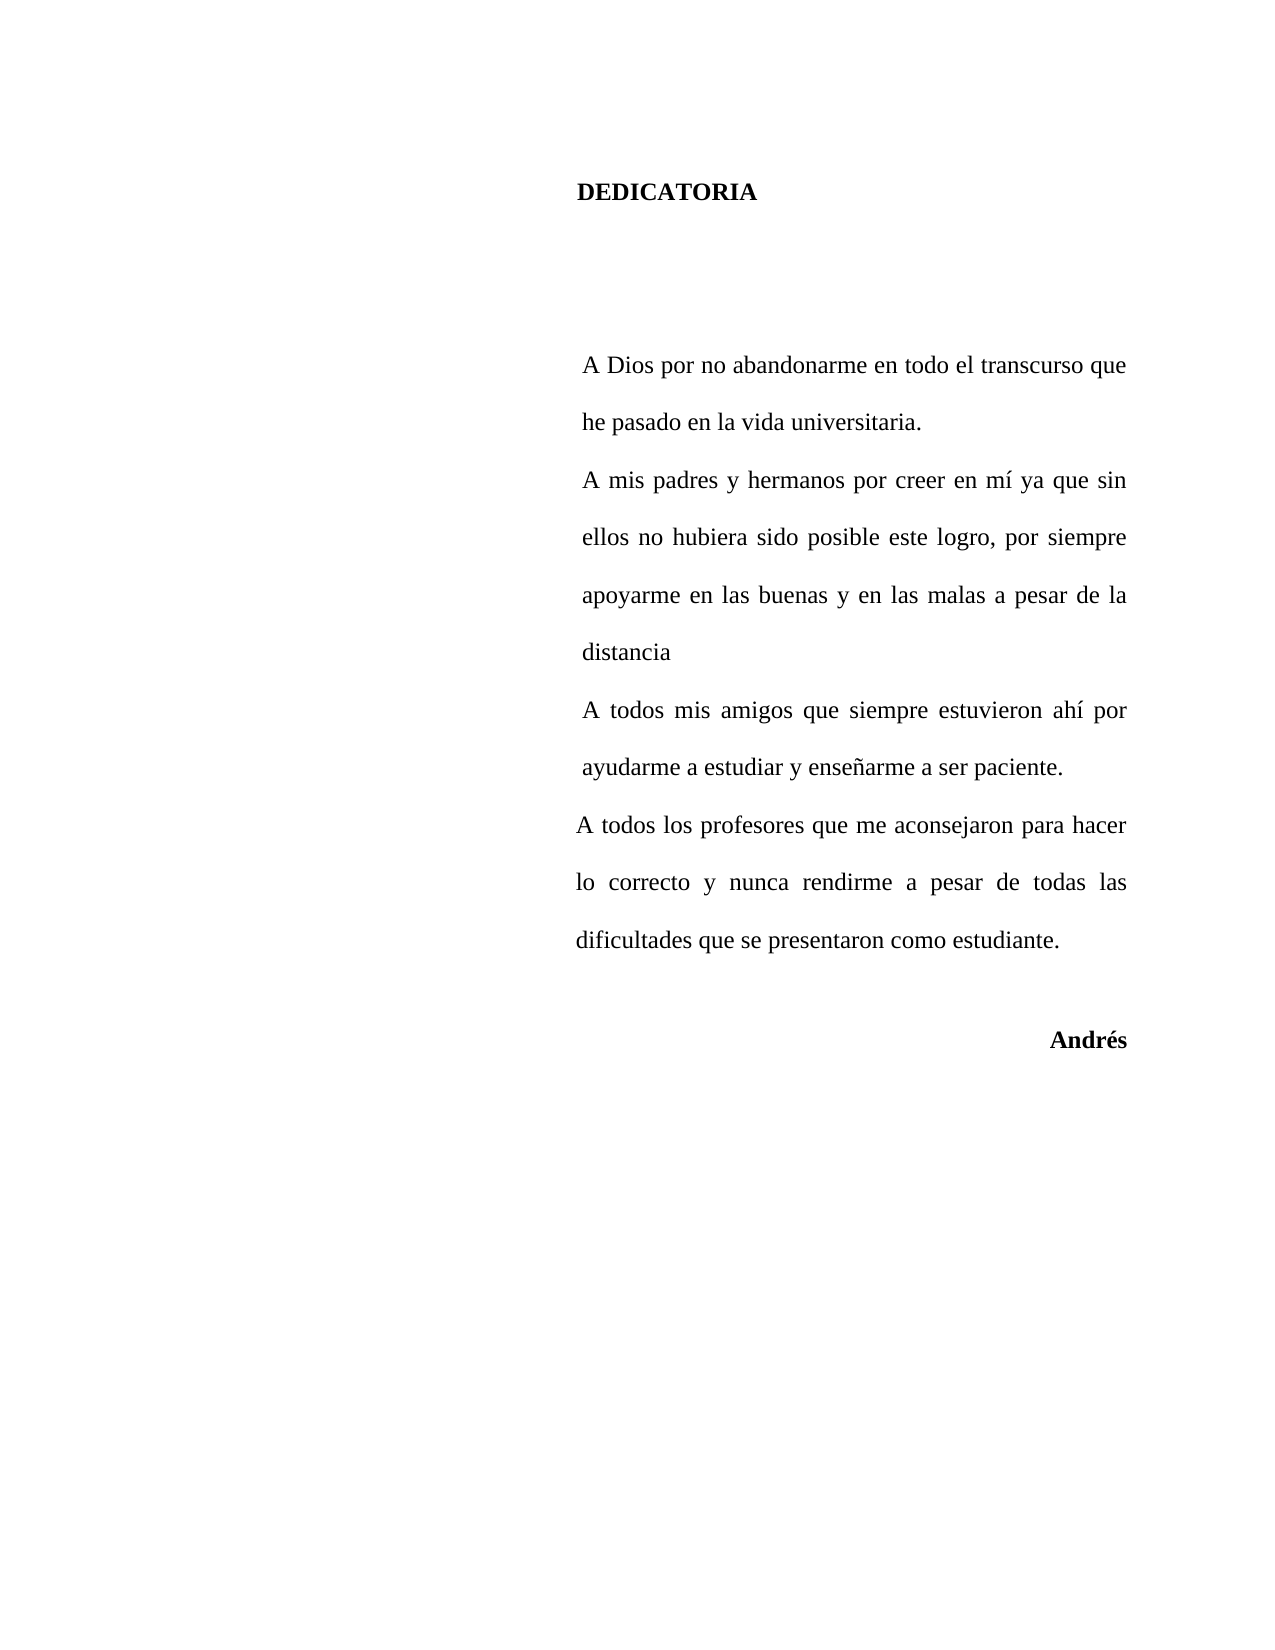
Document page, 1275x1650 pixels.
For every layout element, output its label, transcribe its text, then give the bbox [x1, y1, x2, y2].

text A mis padres y hermanos por creer en mí ya que sin ellos no hubiera sido posible este logro, por siempre apoyarme en las buenas y en las malas a pesar de la distancia [582, 465, 1127, 666]
text Andrés [576, 1025, 1127, 1054]
text A todos los profesores que me aconsejaron para hacer lo correcto y nunca rendirme a pesar de todas las dificultades que se presentaron como estudiante. [576, 810, 1127, 953]
text A todos mis amigos que siempre estuvieron ahí por ayudarme a estudiar y enseñarme a ser paciente. [582, 695, 1127, 781]
text A Dios por no abandonarme en todo el transcurso que he pasado en la vida universitaria. [582, 350, 1127, 436]
text DEDICATORIA [207, 177, 1127, 206]
